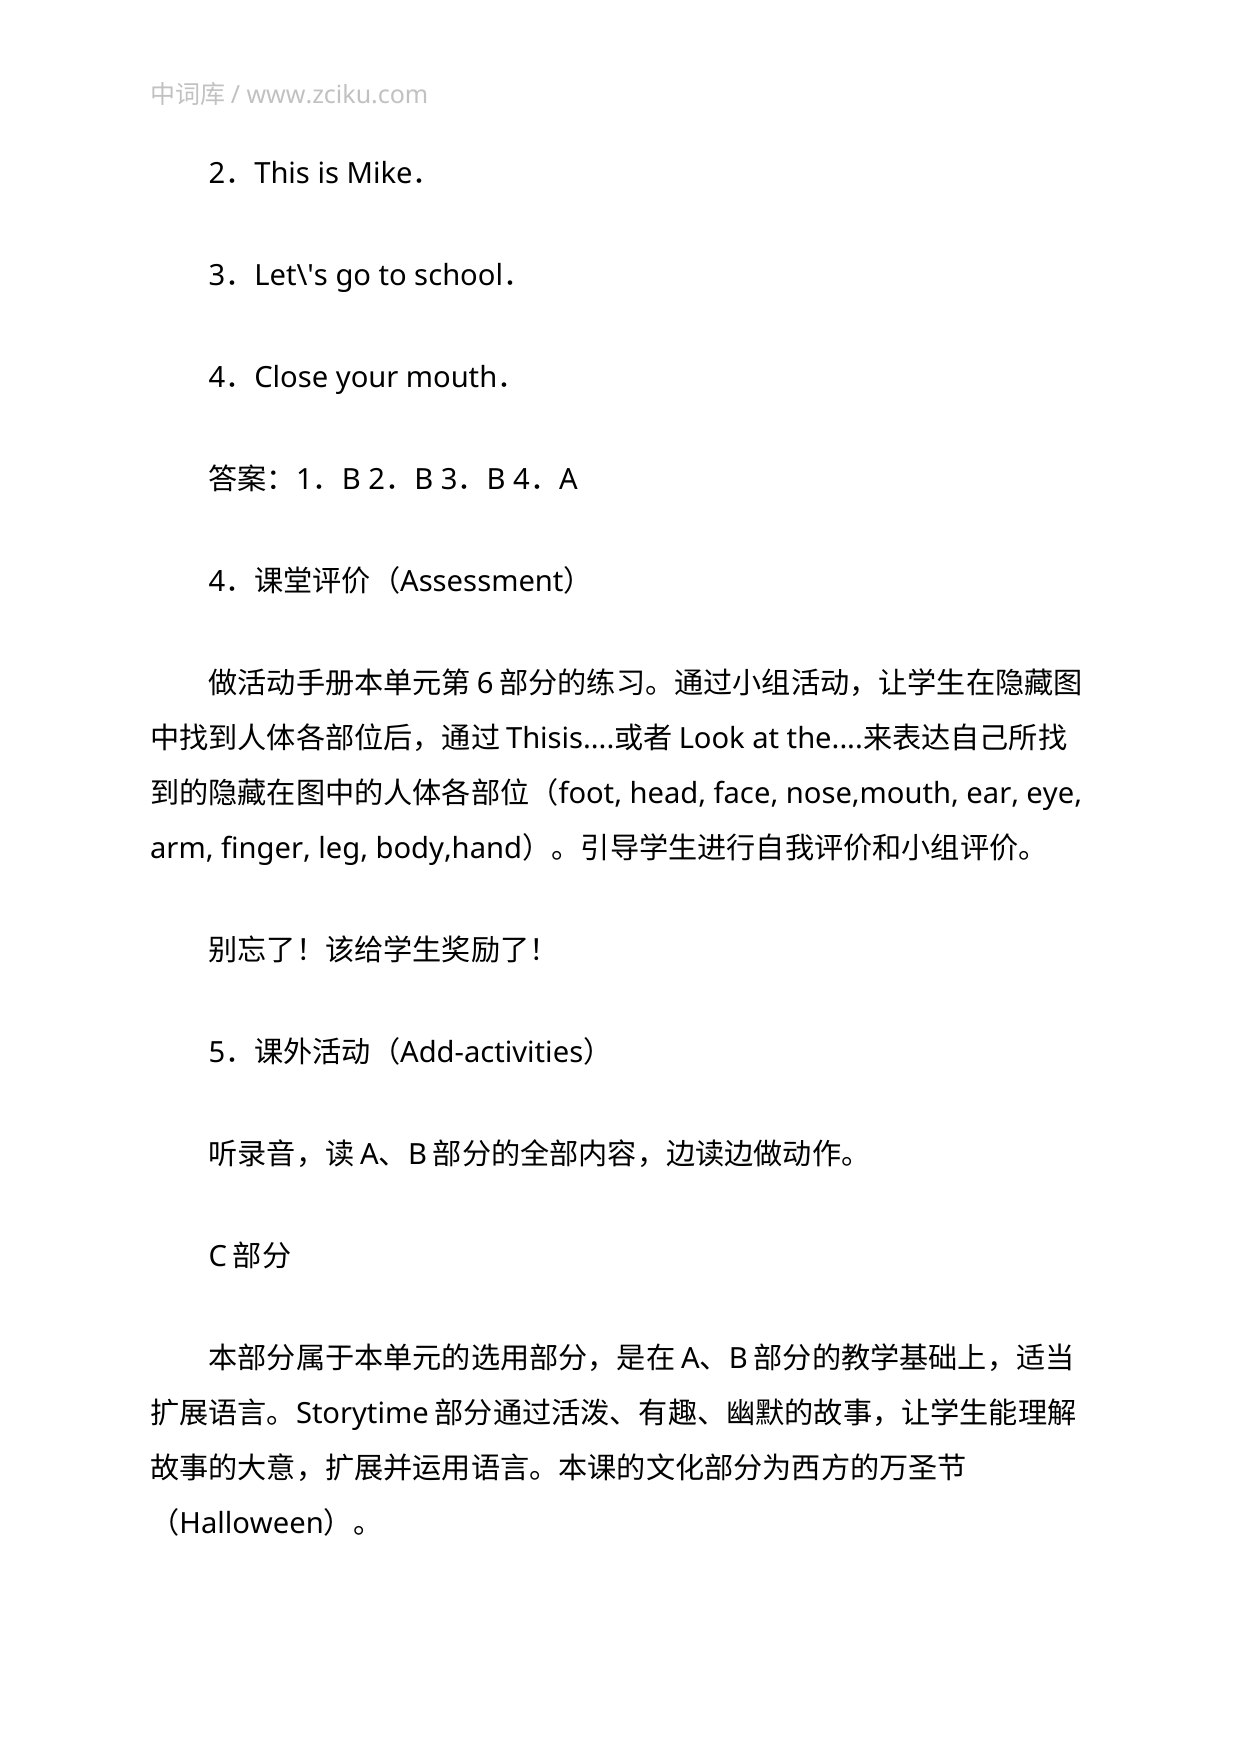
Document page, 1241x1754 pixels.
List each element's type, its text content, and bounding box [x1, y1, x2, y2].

text 听录音，读A、B部分的全部内容，边读边做动作。 [150, 1131, 1090, 1173]
text 2．This is Mike． [150, 150, 1090, 192]
text 3．Let\'s go to school． [150, 252, 1090, 294]
text 答案：1．B 2．B 3．B 4．A [150, 456, 1090, 498]
text 做活动手册本单元第6部分的练习。通过小组活动，让学生在隐藏图中找到人体各部位后，通过Thisis....或者Look at the....来表达自己所找到的隐藏在图中的人体各部位（foot, head, face, nose,mouth, ear, eye, arm, finger, leg, body,hand）。引导学生进行自我评价和小组评价。 [150, 660, 1090, 867]
text 4．课堂评价（Assessment） [150, 558, 1090, 600]
text 5．课外活动（Add-activities） [150, 1029, 1090, 1071]
text 本部分属于本单元的选用部分，是在A、B部分的教学基础上，适当扩展语言。Storytime部分通过活泼、有趣、幽默的故事，让学生能理解故事的大意，扩展并运用语言。本课的文化部分为西方的万圣节（Halloween）。 [150, 1334, 1090, 1542]
text 别忘了！该给学生奖励了！ [150, 927, 1090, 969]
text 4．Close your mouth． [150, 354, 1090, 396]
text C部分 [150, 1233, 1090, 1275]
